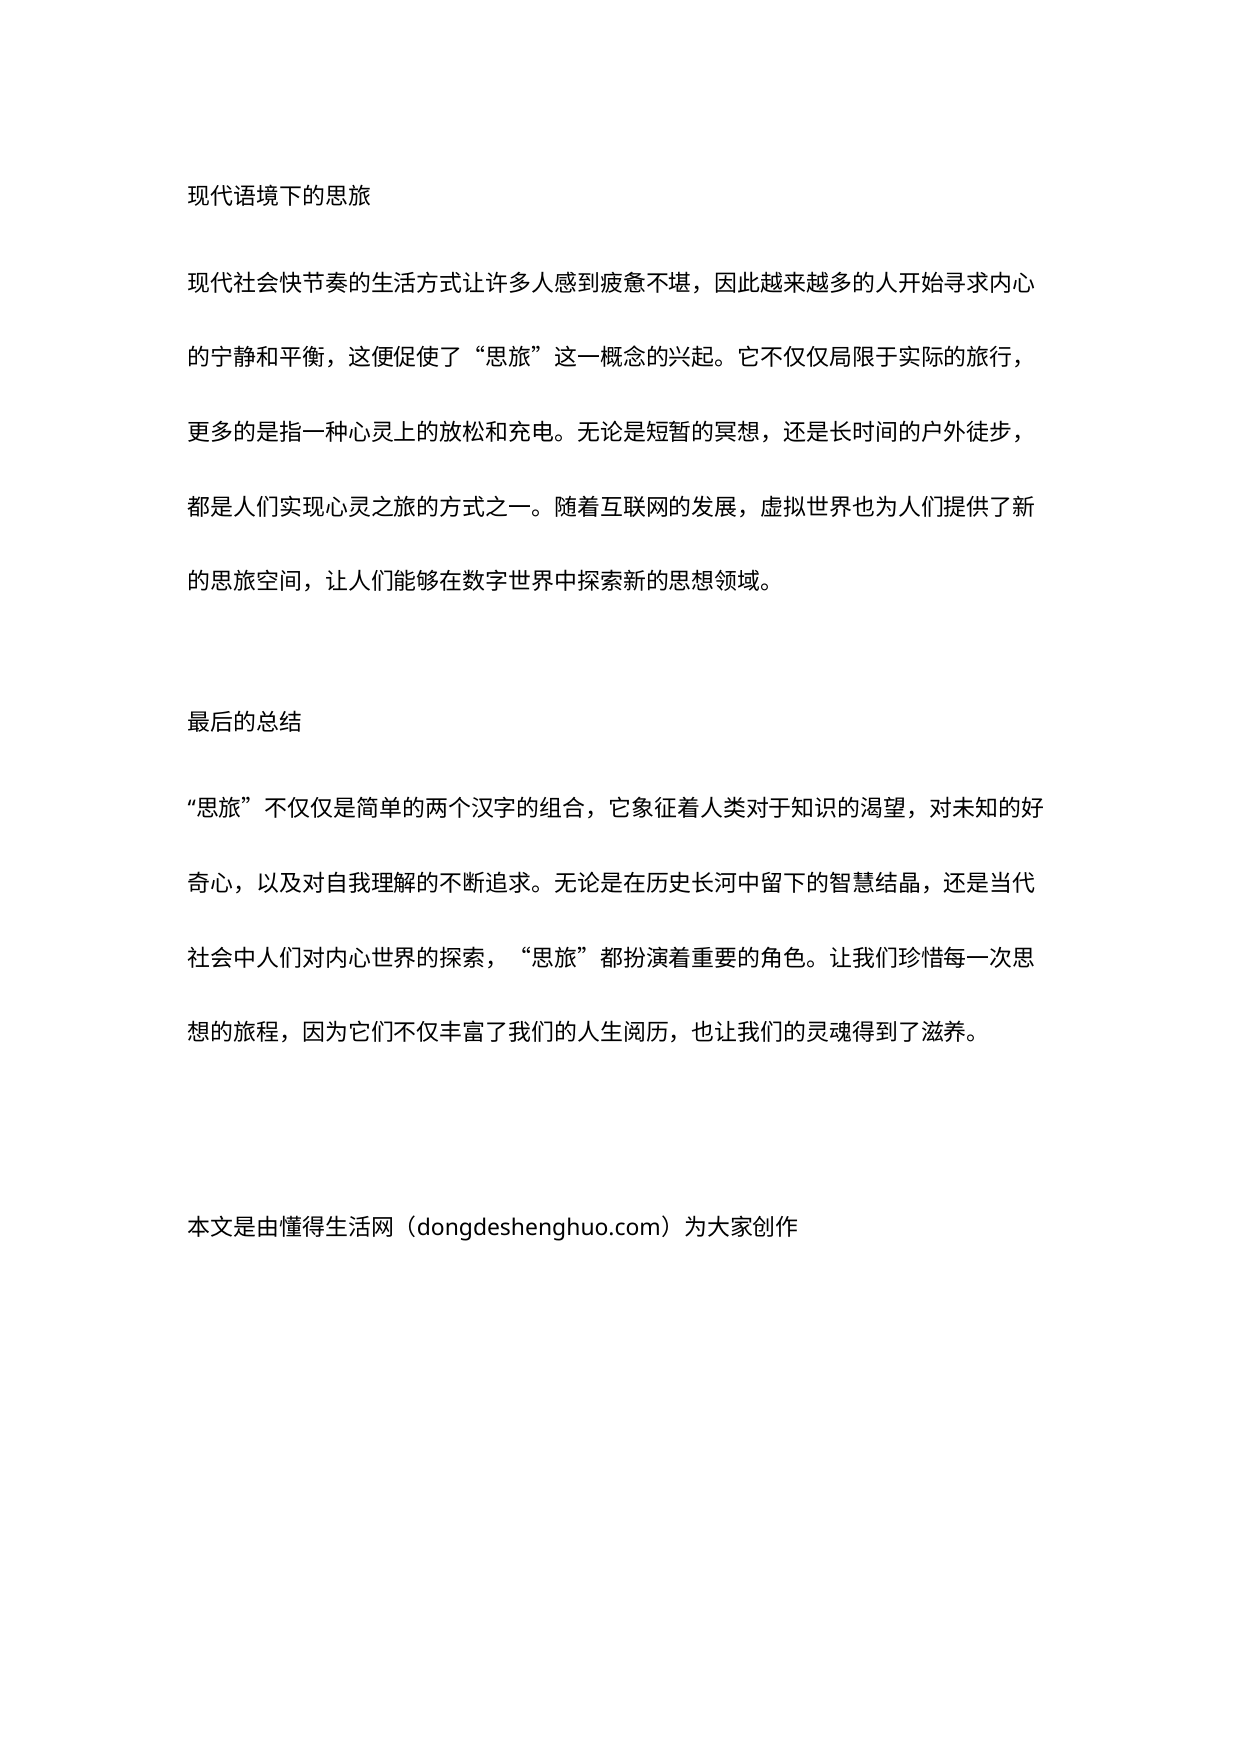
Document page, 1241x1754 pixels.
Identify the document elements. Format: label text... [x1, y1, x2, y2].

text 现代社会快节奏的生活方式让许多人感到疲惫不堪，因此越来越多的人开始寻求内心的宁静和平衡，这便促使了“思旅”这一概念的兴起。它不仅仅局限于实际的旅行，更多的是指一种心灵上的放松和充电。无论是短暂的冥想，还是长时间的户外徒步，都是人们实现心灵之旅的方式之一。随着互联网的发展，虚拟世界也为人们提供了新的思旅空间，让人们能够在数字世界中探索新的思想领域。 [187, 248, 1053, 612]
text 最后的总结 [187, 688, 1053, 753]
text “思旅”不仅仅是简单的两个汉字的组合，它象征着人类对于知识的渴望，对未知的好奇心，以及对自我理解的不断追求。无论是在历史长河中留下的智慧结晶，还是当代社会中人们对内心世界的探索，“思旅”都扮演着重要的角色。让我们珍惜每一次思想的旅程，因为它们不仅丰富了我们的人生阅历，也让我们的灵魂得到了滋养。 [187, 774, 1053, 1063]
text 现代语境下的思旅 [187, 162, 1053, 227]
text 本文是由懂得生活网（dongdeshenghuo.com）为大家创作 [187, 1193, 1053, 1258]
